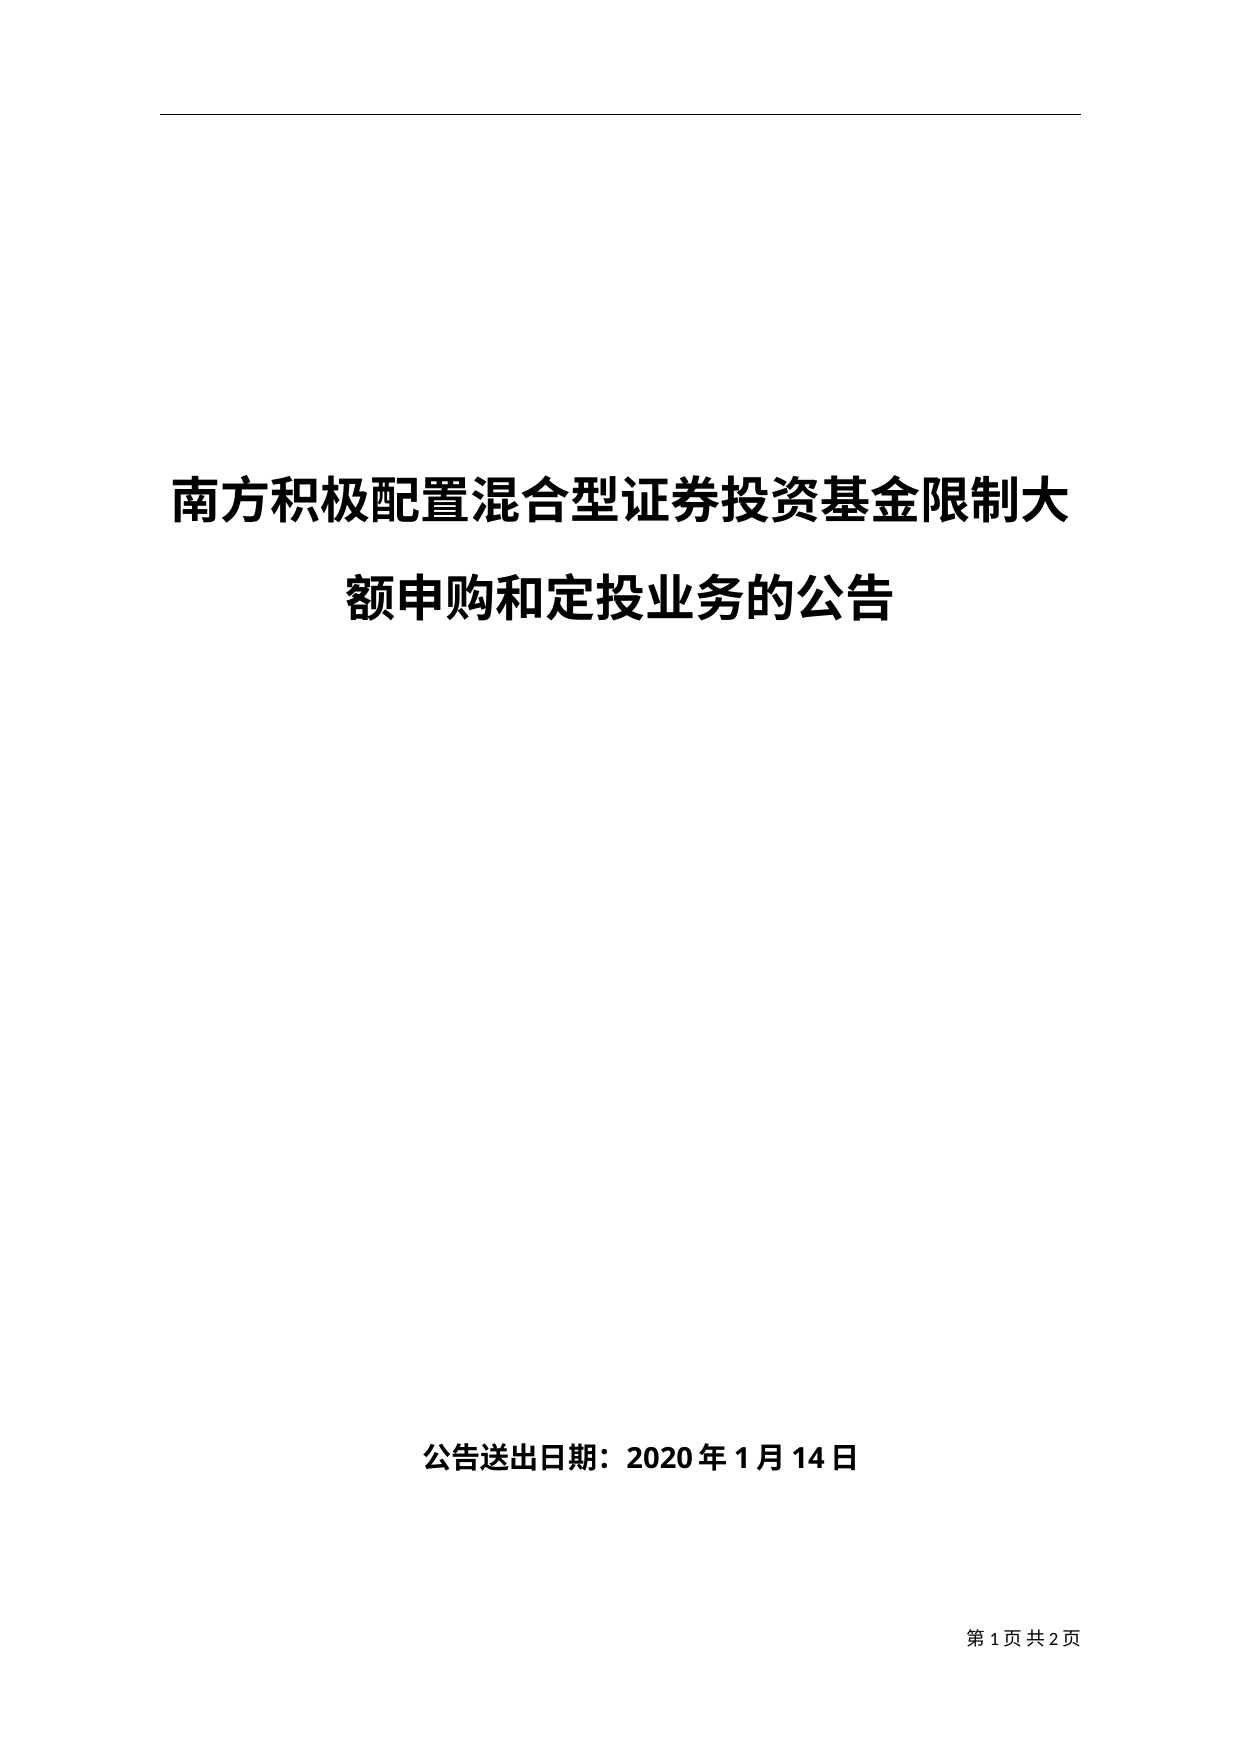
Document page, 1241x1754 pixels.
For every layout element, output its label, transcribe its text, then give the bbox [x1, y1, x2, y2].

text 南方积极配置混合型证券投资基金限制大额申购和定投业务的公告 [159, 448, 1081, 643]
text 公告送出日期：2020年1月14日 [378, 1423, 1081, 1488]
